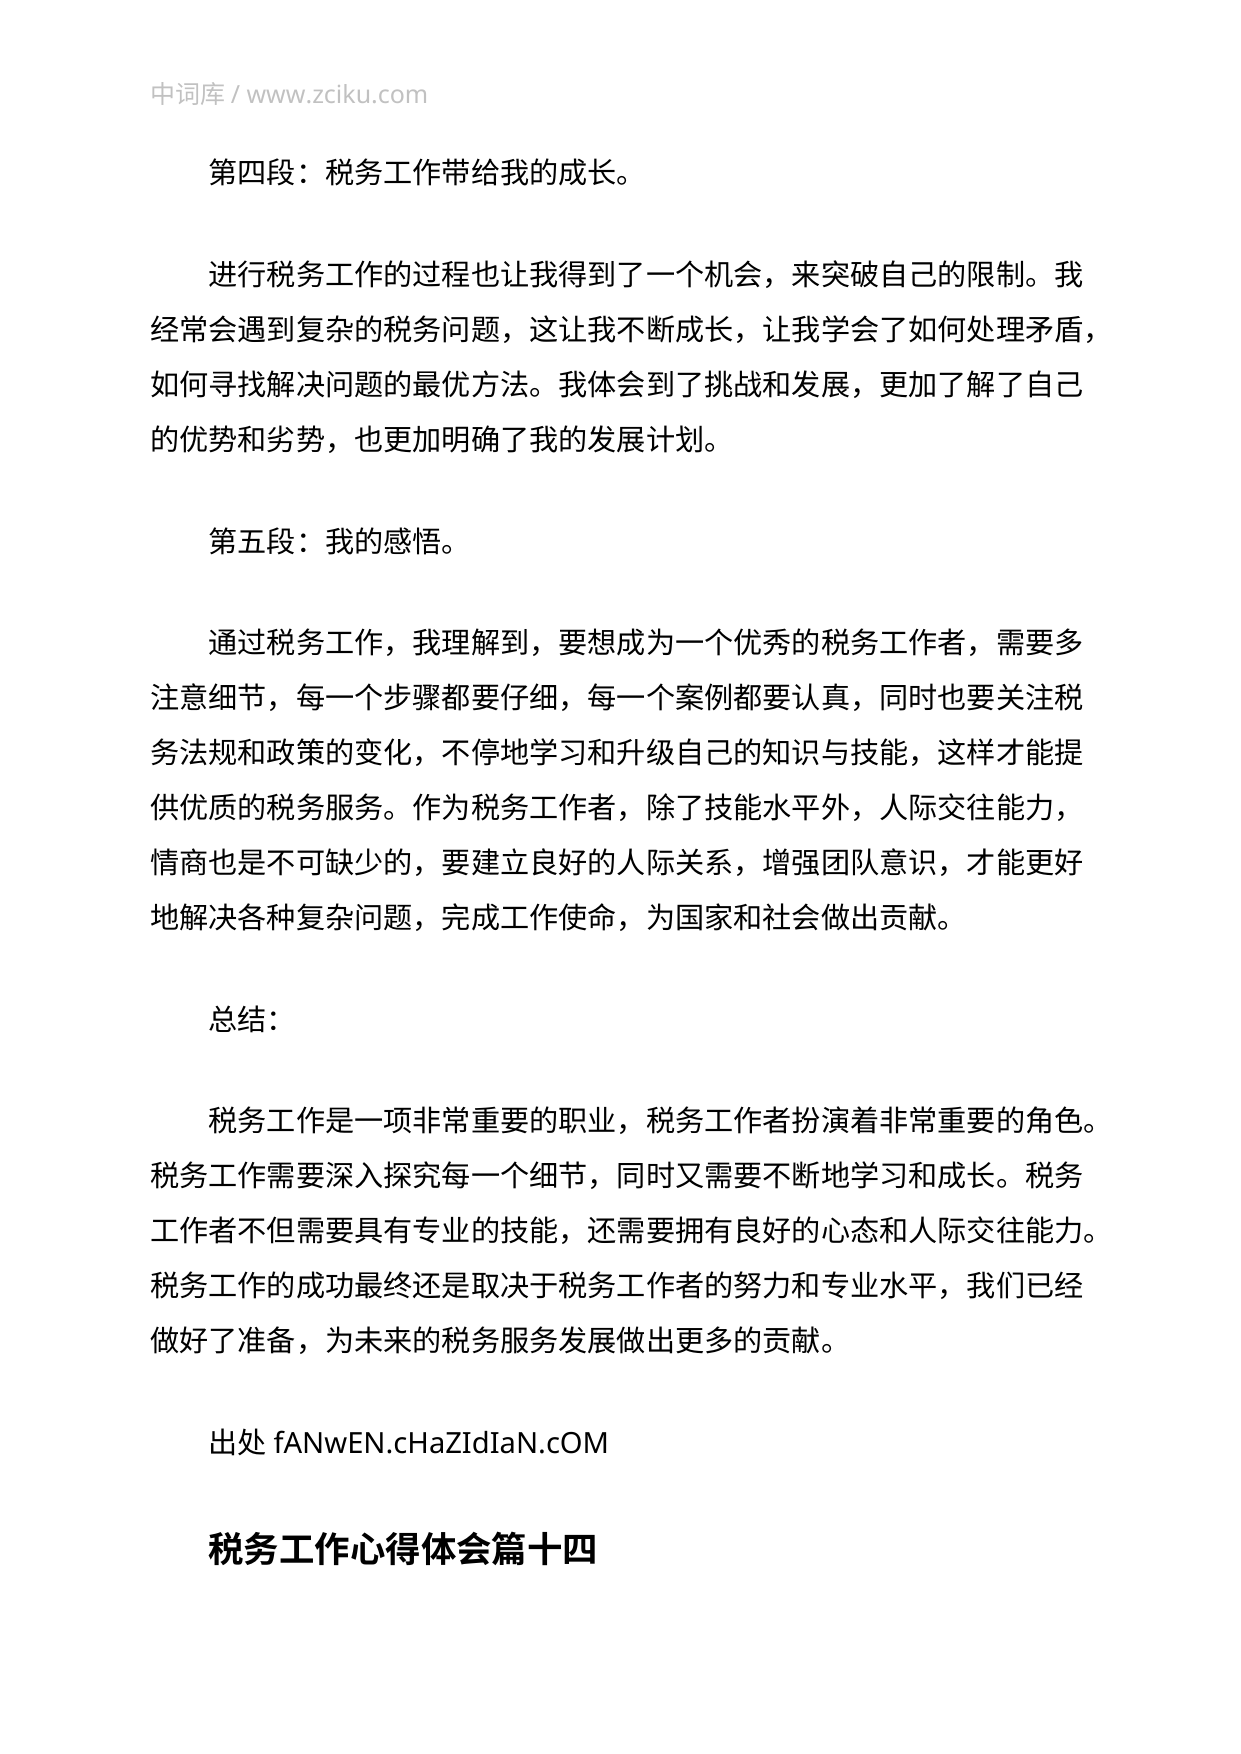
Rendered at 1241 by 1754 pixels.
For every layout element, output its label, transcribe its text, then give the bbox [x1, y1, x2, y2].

text 税务工作是一项非常重要的职业，税务工作者扮演着非常重要的角色。税务工作需要深入探究每一个细节，同时又需要不断地学习和成长。税务工作者不但需要具有专业的技能，还需要拥有良好的心态和人际交往能力。税务工作的成功最终还是取决于税务工作者的努力和专业水平，我们已经做好了准备，为未来的税务服务发展做出更多的贡献。 [150, 1098, 1090, 1360]
text 进行税务工作的过程也让我得到了一个机会，来突破自己的限制。我经常会遇到复杂的税务问题，这让我不断成长，让我学会了如何处理矛盾，如何寻找解决问题的最优方法。我体会到了挑战和发展，更加了解了自己的优势和劣势，也更加明确了我的发展计划。 [150, 252, 1090, 459]
text 总结： [150, 996, 1090, 1038]
text 出处 fANwEN.cHaZIdIaN.cOM [150, 1419, 1090, 1462]
text 第五段：我的感悟。 [150, 518, 1090, 561]
text 第四段：税务工作带给我的成长。 [150, 150, 1090, 192]
text 通过税务工作，我理解到，要想成为一个优秀的税务工作者，需要多注意细节，每一个步骤都要仔细，每一个案例都要认真，同时也要关注税务法规和政策的变化，不停地学习和升级自己的知识与技能，这样才能提供优质的税务服务。作为税务工作者，除了技能水平外，人际交往能力，情商也是不可缺少的，要建立良好的人际关系，增强团队意识，才能更好地解决各种复杂问题，完成工作使命，为国家和社会做出贡献。 [150, 620, 1090, 937]
text 税务工作心得体会篇十四 [150, 1521, 1090, 1573]
